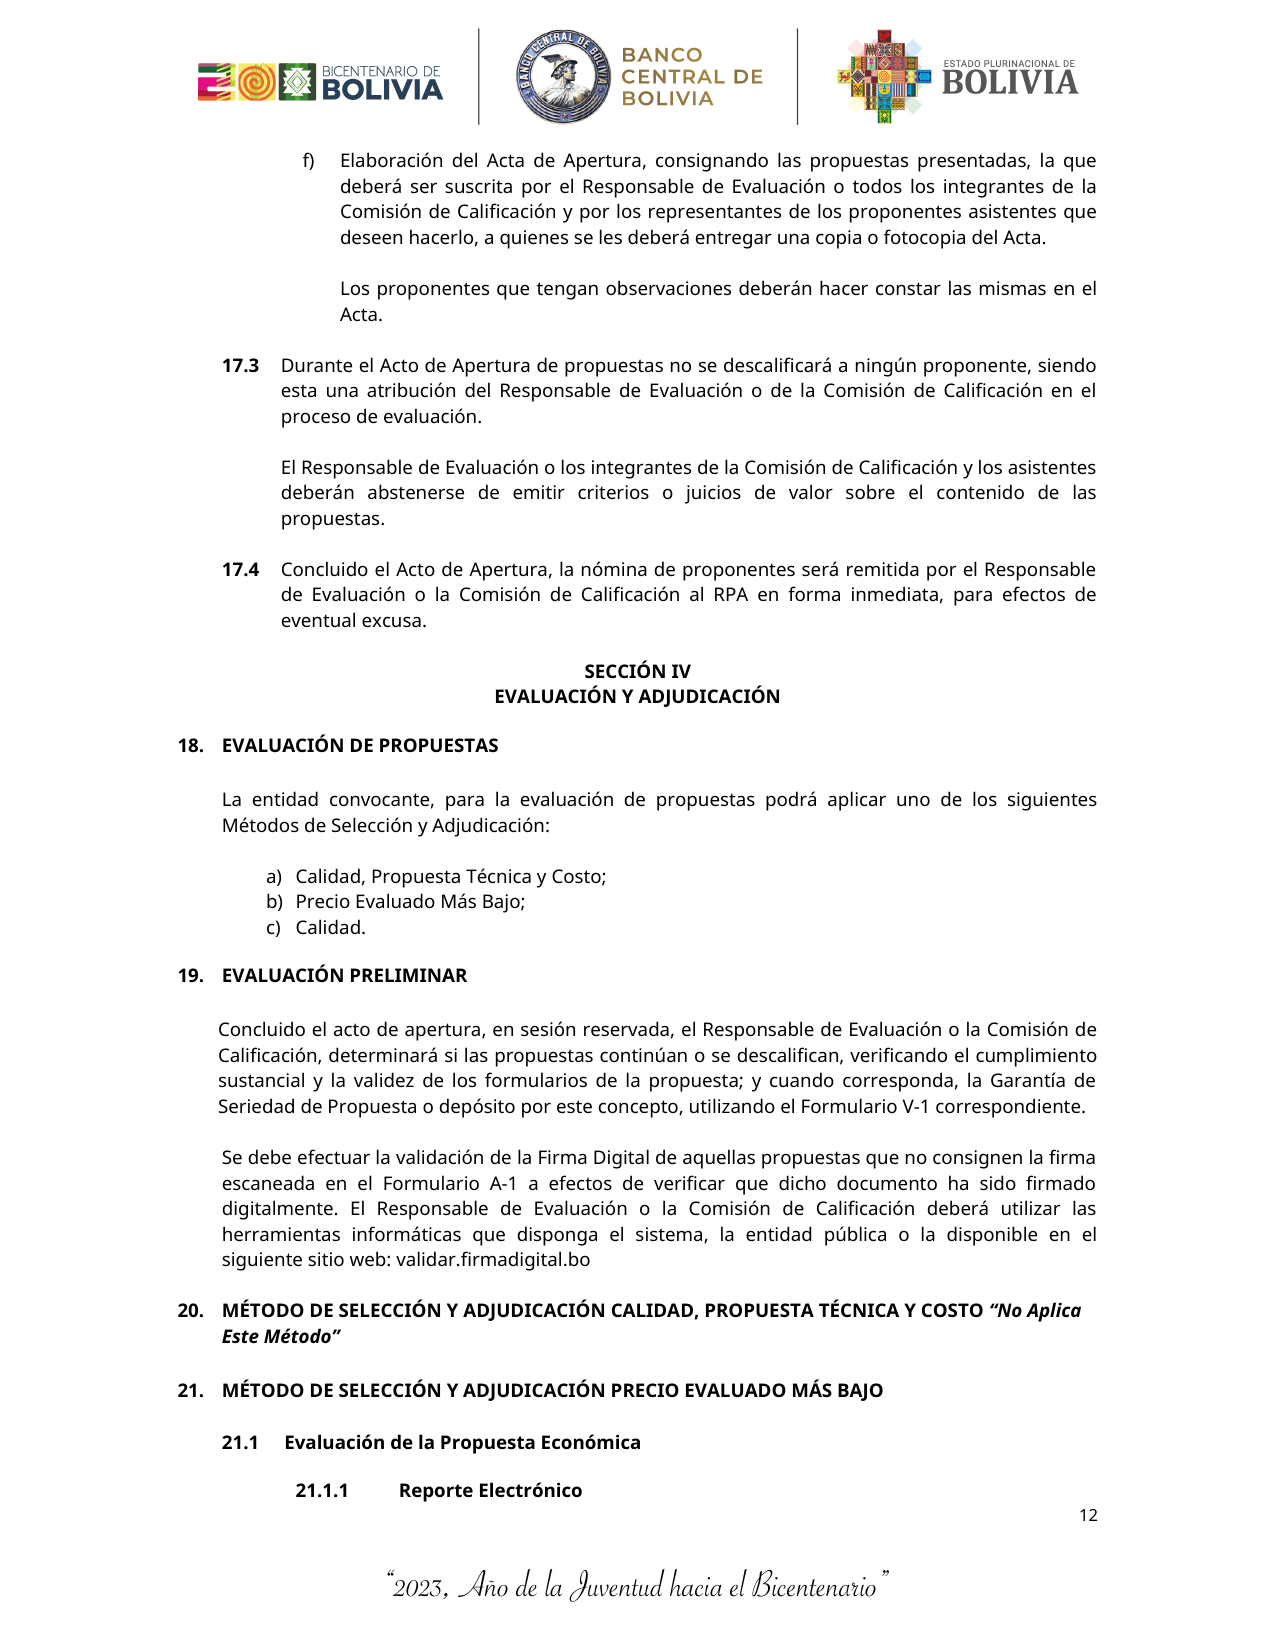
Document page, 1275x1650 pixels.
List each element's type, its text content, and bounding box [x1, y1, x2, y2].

list Elaboración del Acta de Apertura, consignando las propuestas presentadas, la que deberá ser suscrita por el Responsable de Evaluación o todos los integrantes de la Comisión de Calificación y por los representantes de los proponentes asistentes que deseen hacerlo, a quienes se les deberá entregar una copia o fotocopia del Acta. [302, 148, 1098, 250]
title MÉTODO DE SELECCIÓN Y ADJUDICACIÓN CALIDAD, PROPUESTA TÉCNICA Y COSTO “No aplica este Método” [177, 1297, 1098, 1348]
list Precio Evaluado Más Bajo; [266, 888, 1098, 914]
text EVALUACIÓN Y ADJUDICACIÓN [177, 684, 1098, 709]
text SECCIÓN IV [177, 658, 1098, 684]
title MÉTODO DE SELECCIÓN Y ADJUDICACIÓN PRECIO EVALUADO MÁS BAJO [177, 1377, 1098, 1403]
picture [0, 0, 1275, 128]
text La entidad convocante, para la evaluación de propuestas podrá aplicar uno de los siguientes Métodos de Selección y Adjudicación: [222, 786, 1098, 837]
list Evaluación de la Propuesta Económica [222, 1429, 1098, 1454]
list Calidad. [266, 914, 1098, 939]
title EVALUACIÓN DE PROPUESTAS [177, 732, 1098, 757]
text Concluido el acto de apertura, en sesión reservada, el Responsable de Evaluación o la Comisión de Calificación, determinará si las propuestas continúan o se descalifican, verificando el cumplimiento sustancial y la validez de los formularios de la propuesta; y cuando corresponda, la Garantía de Seriedad de Propuesta o depósito por este concepto, utilizando el Formulario V-1 correspondiente. [218, 1017, 1098, 1119]
list Reporte Electrónico [295, 1477, 1098, 1503]
list Durante el Acto de Apertura de propuestas no se descalificará a ningún proponente, siendo esta una atribución del Responsable de Evaluación o de la Comisión de Calificación en el proceso de evaluación. [222, 352, 1098, 428]
title EVALUACIÓN PRELIMINAR [177, 962, 1098, 988]
list Los proponentes que tengan observaciones deberán hacer constar las mismas en el Acta. [340, 275, 1098, 326]
list Concluido el Acto de Apertura, la nómina de proponentes será remitida por el Responsable de Evaluación o la Comisión de Calificación al RPA en forma inmediata, para efectos de eventual excusa. [222, 556, 1098, 633]
list Calidad, Propuesta Técnica y Costo; [266, 863, 1098, 888]
picture [0, 1557, 1272, 1620]
text Se debe efectuar la validación de la Firma Digital de aquellas propuestas que no consignen la firma escaneada en el Formulario A-1 a efectos de verificar que dicho documento ha sido firmado digitalmente. El Responsable de Evaluación o la Comisión de Calificación deberá utilizar las herramientas informáticas que disponga el sistema, la entidad pública o la disponible en el siguiente sitio web: validar.firmadigital.bo [222, 1144, 1098, 1272]
list El Responsable de Evaluación o los integrantes de la Comisión de Calificación y los asistentes deberán abstenerse de emitir criterios o juicios de valor sobre el contenido de las propuestas. [281, 454, 1098, 531]
